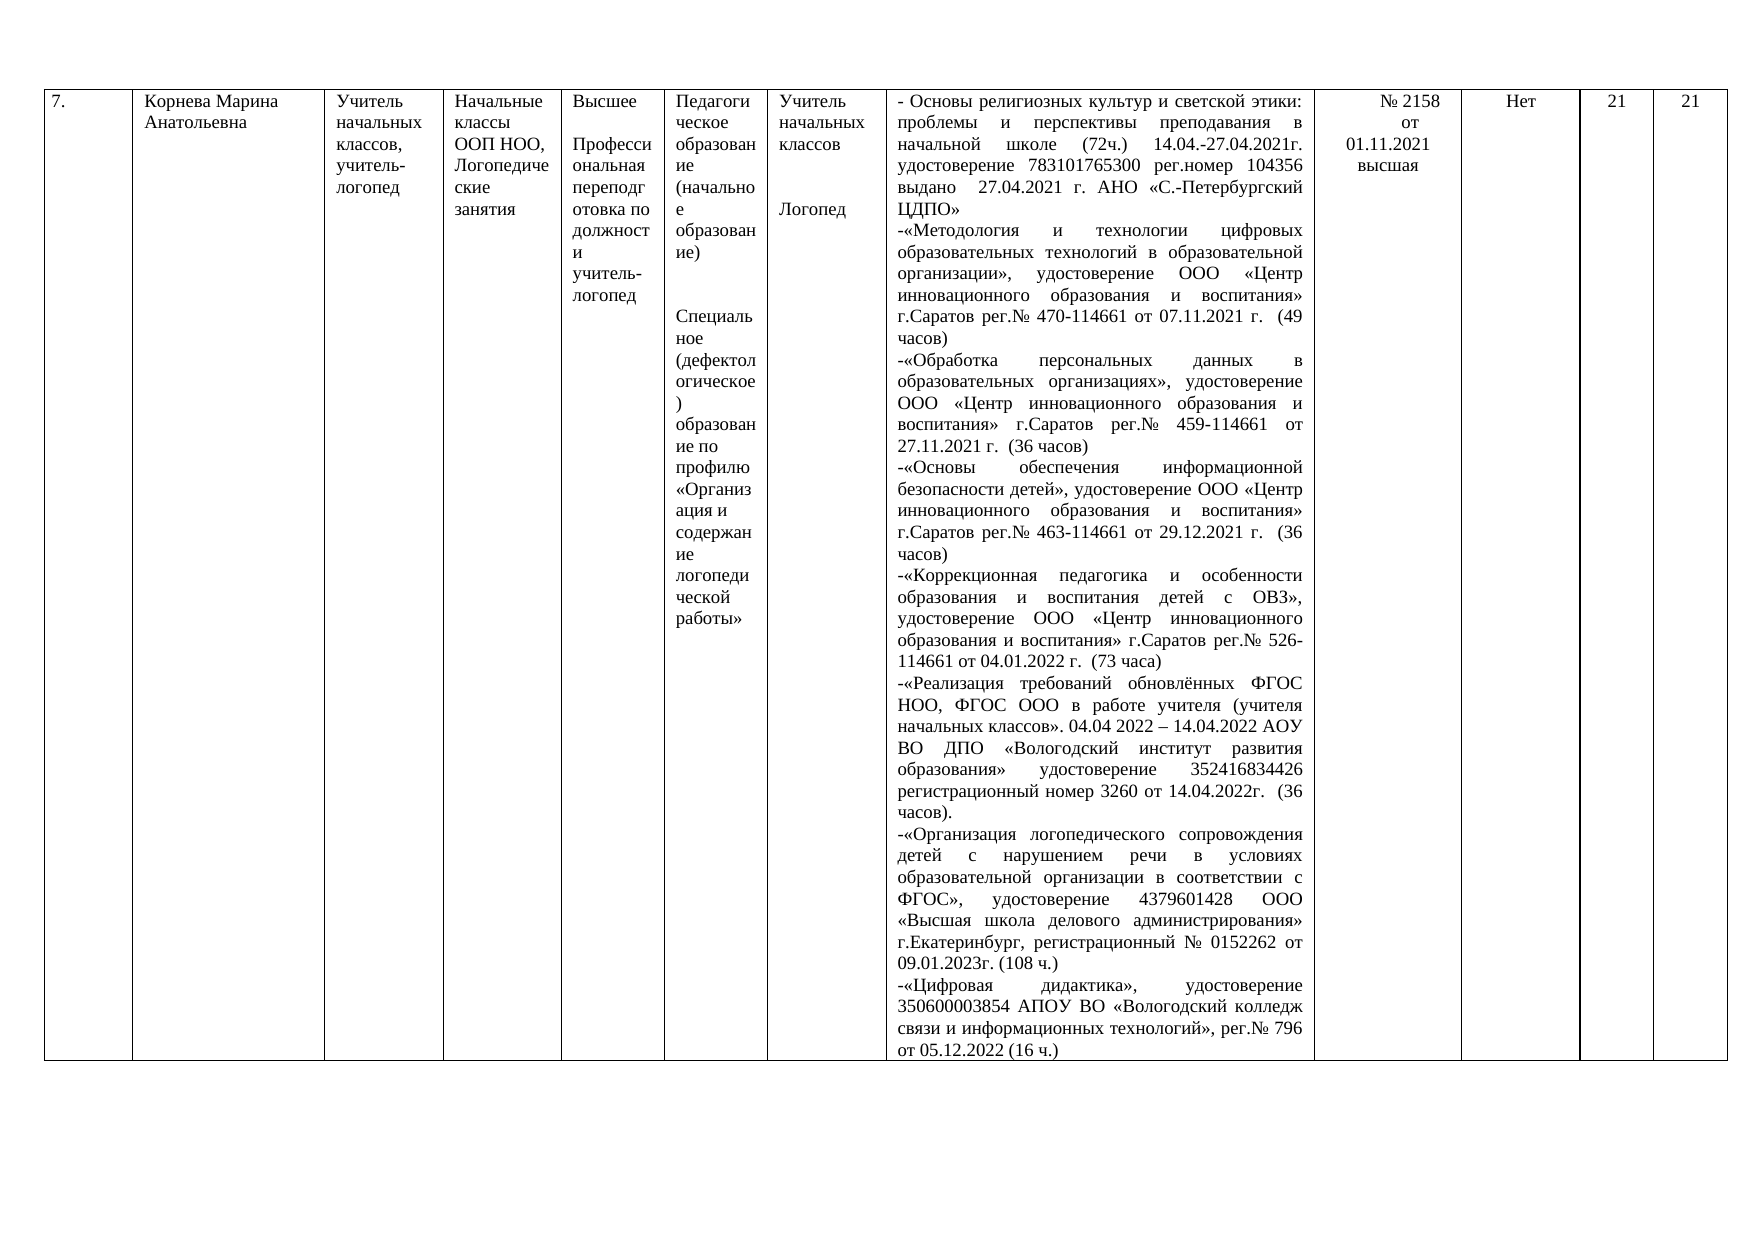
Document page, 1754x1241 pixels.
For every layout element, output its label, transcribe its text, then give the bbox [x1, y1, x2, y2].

table_cell [45, 90, 132, 1060]
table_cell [1315, 90, 1461, 1060]
table_cell 21 [1581, 90, 1653, 1060]
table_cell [887, 90, 1314, 1060]
table_cell Нет [1462, 90, 1579, 1060]
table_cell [562, 90, 664, 1060]
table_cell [768, 90, 886, 1060]
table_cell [325, 90, 443, 1060]
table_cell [133, 90, 324, 1060]
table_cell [665, 90, 767, 1060]
table_cell 21 [1654, 90, 1727, 1060]
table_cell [444, 90, 561, 1060]
